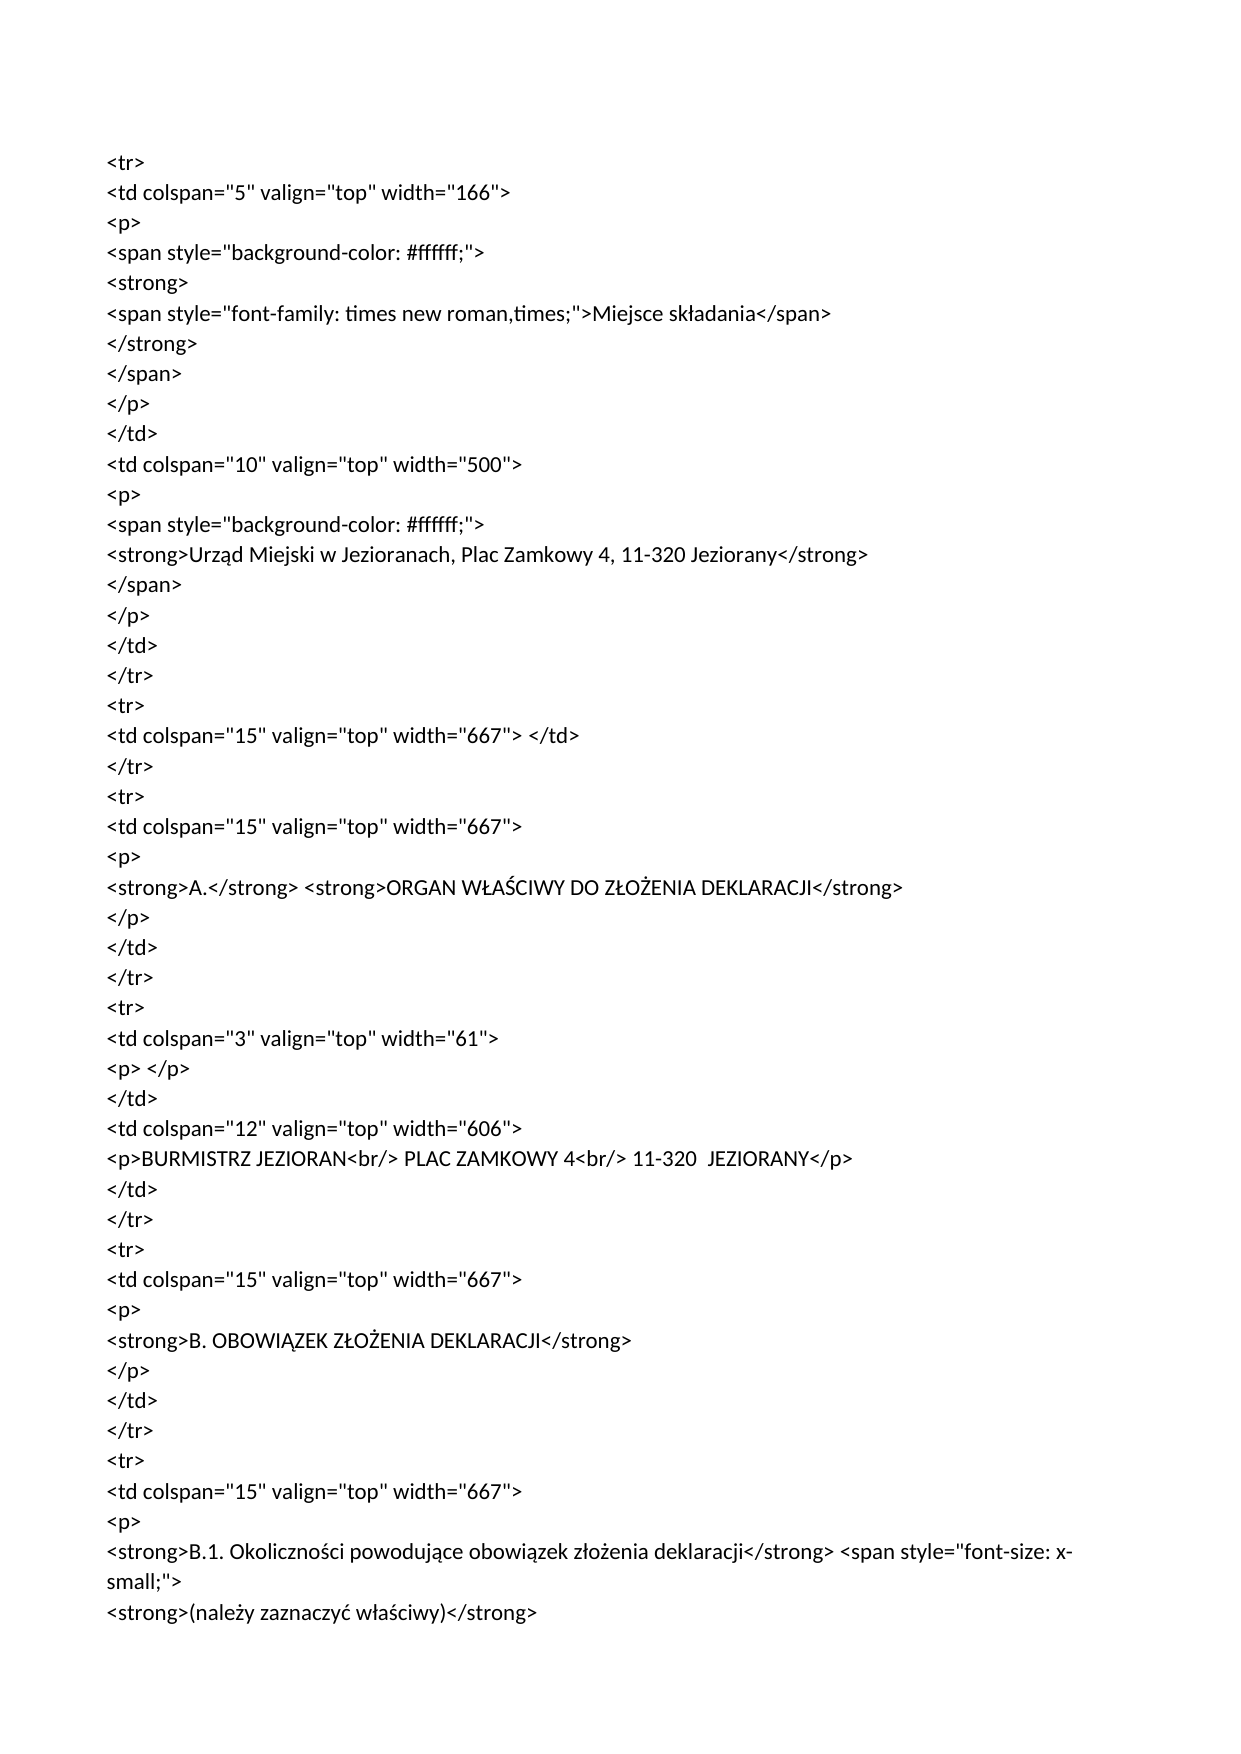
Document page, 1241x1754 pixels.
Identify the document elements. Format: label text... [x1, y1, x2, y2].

text <td colspan="5" valign="top" width="166"> [106, 178, 1134, 206]
text <span style="background-color: #ffffff;"> [106, 238, 1134, 266]
text <strong>(należy zaznaczyć właściwy)</strong> [106, 1598, 1134, 1626]
text <strong>B.1. Okoliczności powodujące obowiązek złożenia deklaracji</strong> <span style="font-size: x-small;"> [106, 1537, 1134, 1596]
text <strong>Urząd Miejski w Jezioranach, Plac Zamkowy 4, 11-320 Jeziorany</strong> [106, 540, 1134, 568]
text </p> [106, 389, 1134, 417]
text </tr> [106, 661, 1134, 689]
text <span style="font-family: times new roman,times;">Miejsce składania</span> [106, 299, 1134, 327]
text <p> [106, 1296, 1134, 1324]
text <span style="background-color: #ffffff;"> [106, 510, 1134, 538]
text <td colspan="15" valign="top" width="667"> [106, 1265, 1134, 1293]
text <p> [106, 208, 1134, 236]
text <tr> [106, 993, 1134, 1022]
text <td colspan="12" valign="top" width="606"> [106, 1114, 1134, 1142]
text <tr> [106, 1235, 1134, 1263]
text <tr> [106, 1447, 1134, 1475]
text <tr> [106, 148, 1134, 176]
text </tr> [106, 963, 1134, 991]
text </tr> [106, 752, 1134, 780]
text <p>BURMISTRZ JEZIORAN<br/> PLAC ZAMKOWY 4<br/> 11-320 JEZIORANY</p> [106, 1144, 1134, 1173]
text <p> </p> [106, 1054, 1134, 1082]
text <strong> [106, 268, 1134, 297]
text </td> [106, 933, 1134, 961]
text <td colspan="15" valign="top" width="667"> </td> [106, 722, 1134, 750]
text <td colspan="10" valign="top" width="500"> [106, 450, 1134, 478]
text </td> [106, 419, 1134, 448]
text <tr> [106, 782, 1134, 810]
text </tr> [106, 1205, 1134, 1233]
text </strong> [106, 329, 1134, 357]
text </p> [106, 601, 1134, 629]
text <td colspan="3" valign="top" width="61"> [106, 1024, 1134, 1052]
text <strong>A.</strong> <strong>ORGAN WŁAŚCIWY DO ZŁOŻENIA DEKLARACJI</strong> [106, 873, 1134, 901]
text </td> [106, 631, 1134, 659]
text <tr> [106, 691, 1134, 719]
text <strong>B. OBOWIĄZEK ZŁOŻENIA DEKLARACJI</strong> [106, 1326, 1134, 1354]
text </span> [106, 359, 1134, 387]
text <td colspan="15" valign="top" width="667"> [106, 812, 1134, 840]
text </p> [106, 1356, 1134, 1384]
text </p> [106, 903, 1134, 931]
text </span> [106, 571, 1134, 599]
text <p> [106, 480, 1134, 508]
text <td colspan="15" valign="top" width="667"> [106, 1477, 1134, 1505]
text </td> [106, 1084, 1134, 1112]
text </tr> [106, 1416, 1134, 1444]
text <p> [106, 842, 1134, 871]
text <p> [106, 1507, 1134, 1535]
text </td> [106, 1175, 1134, 1203]
text </td> [106, 1386, 1134, 1414]
